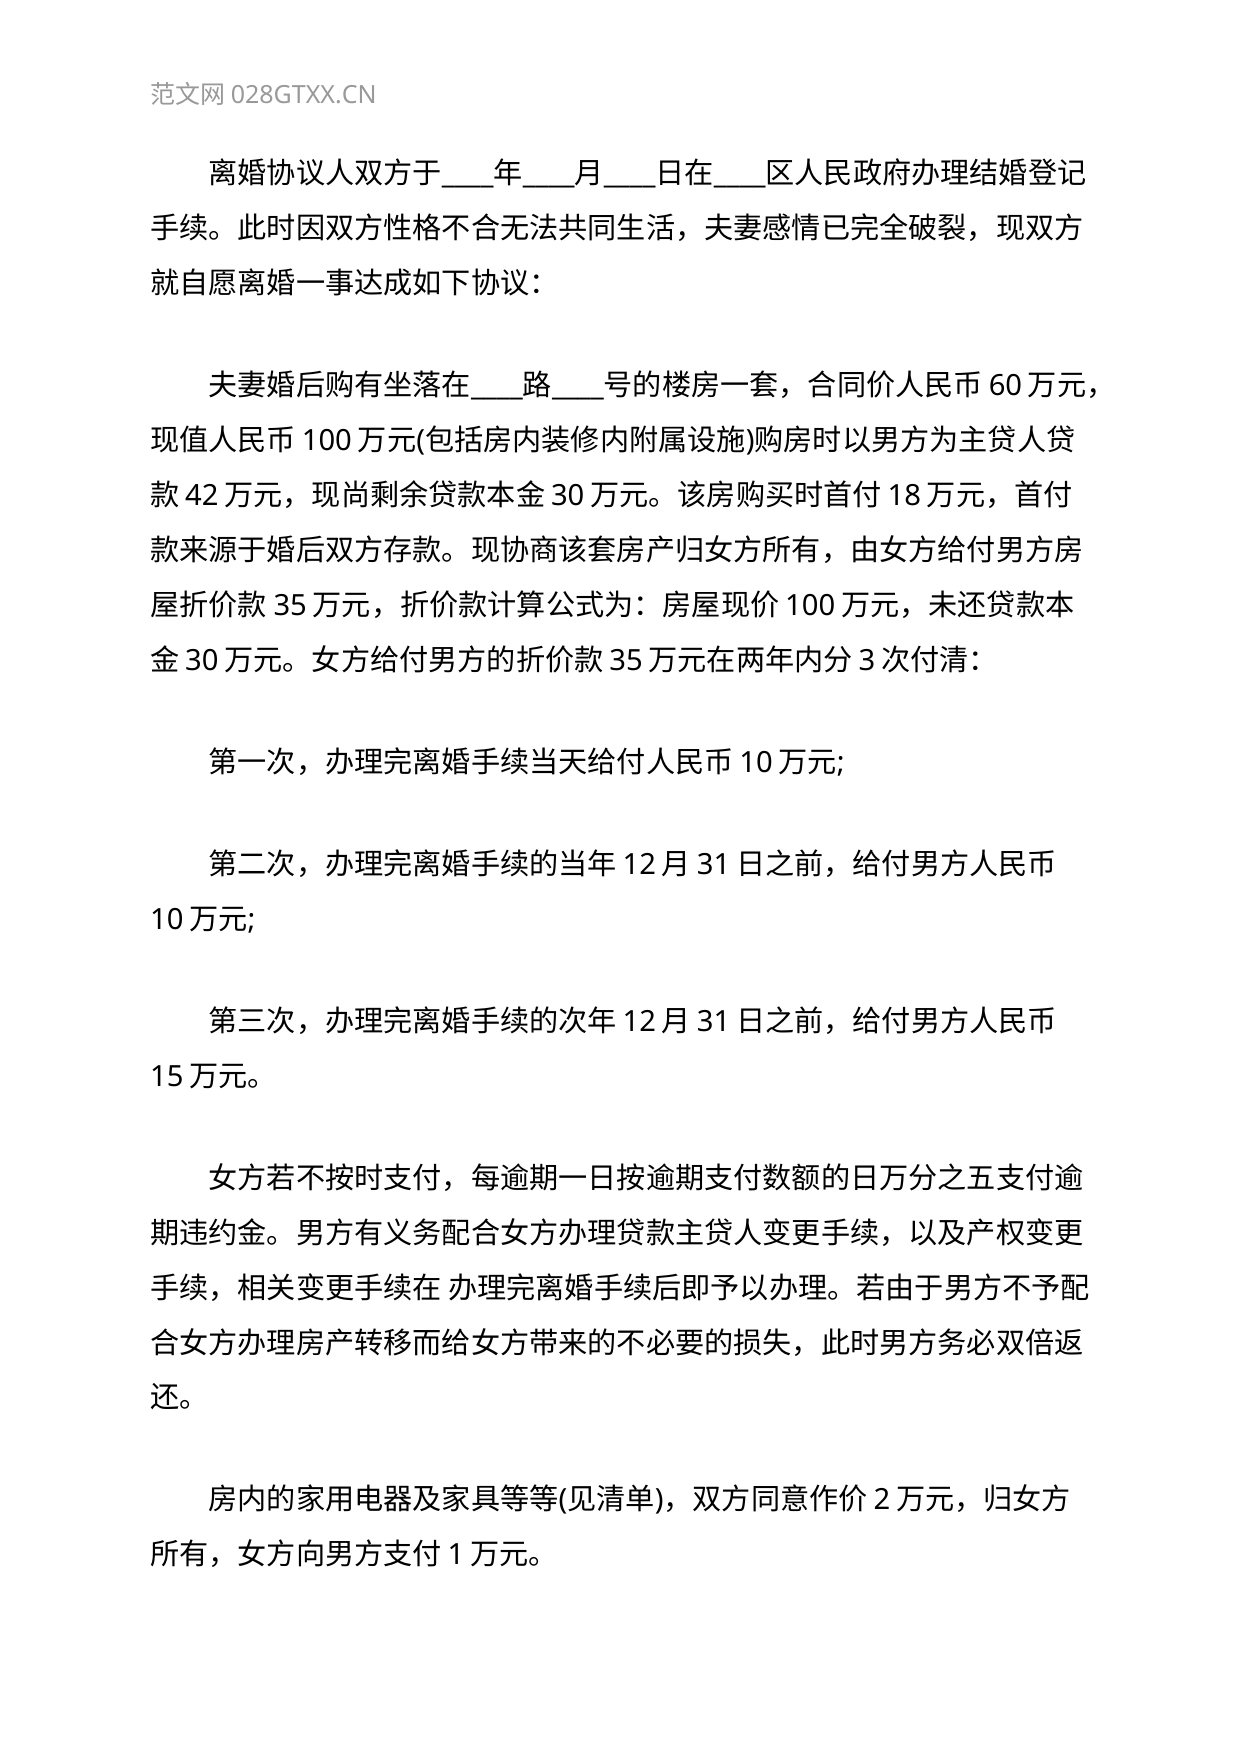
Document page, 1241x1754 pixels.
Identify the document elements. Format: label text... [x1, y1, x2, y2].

text 女方若不按时支付，每逾期一日按逾期支付数额的日万分之五支付逾期违约金。男方有义务配合女方办理贷款主贷人变更手续，以及产权变更手续，相关变更手续在 办理完离婚手续后即予以办理。若由于男方不予配合女方办理房产转移而给女方带来的不必要的损失，此时男方务必双倍返还。 [150, 1154, 1090, 1416]
text 第二次，办理完离婚手续的当年12月31日之前，给付男方人民币10万元; [150, 841, 1090, 938]
text 夫妻婚后购有坐落在____路____号的楼房一套，合同价人民币60万元，现值人民币100万元(包括房内装修内附属设施)购房时以男方为主贷人贷款42万元，现尚剩余贷款本金30万元。该房购买时首付18万元，首付款来源于婚后双方存款。现协商该套房产归女方所有，由女方给付男方房屋折价款 35万元，折价款计算公式为：房屋现价100万元，未还贷款本金30万元。女方给付男方的折价款35万元在两年内分3次付清： [150, 362, 1090, 679]
text 第一次，办理完离婚手续当天给付人民币10万元; [150, 738, 1090, 781]
text 第三次，办理完离婚手续的次年12月31日之前，给付男方人民币15万元。 [150, 997, 1090, 1095]
text 离婚协议人双方于____年____月____日在____区人民政府办理结婚登记手续。此时因双方性格不合无法共同生活，夫妻感情已完全破裂，现双方就自愿离婚一事达成如下协议： [150, 150, 1090, 302]
text 房内的家用电器及家具等等(见清单)，双方同意作价2万元，归女方所有，女方向男方支付1万元。 [150, 1476, 1090, 1573]
